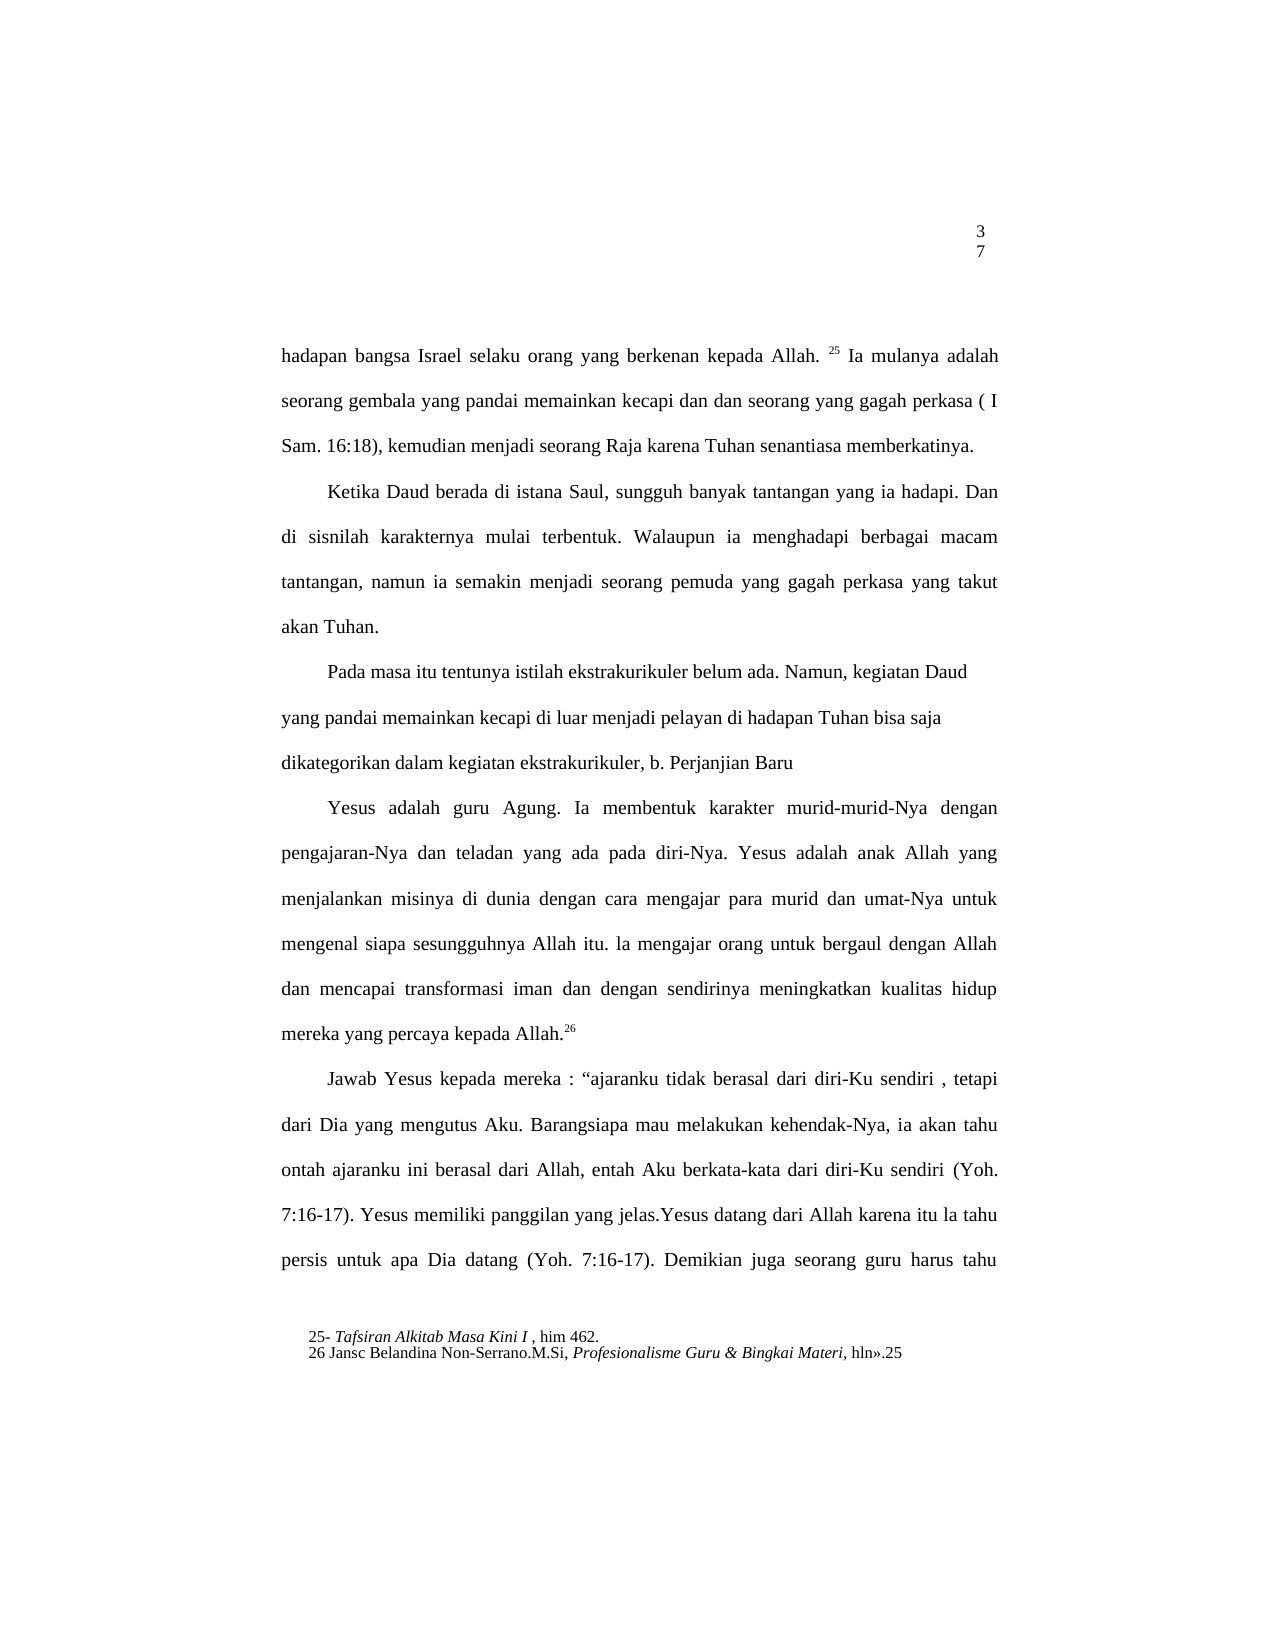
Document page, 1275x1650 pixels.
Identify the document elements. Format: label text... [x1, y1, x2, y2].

text Pada masa itu tentunya istilah ekstrakurikuler belum ada. Namun, kegiatan Daud yang pandai memainkan kecapi di luar menjadi pelayan di hadapan Tuhan bisa saja dikategorikan dalam kegiatan ekstrakurikuler, b. Perjanjian Baru [281, 643, 998, 778]
text Ketika Daud berada di istana Saul, sungguh banyak tantangan yang ia hadapi. Dan di sisnilah karakternya mulai terbentuk. Walaupun ia menghadapi berbagai macam tantangan, namun ia semakin menjadi seorang pemuda yang gagah perkasa yang takut akan Tuhan. [281, 462, 998, 643]
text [281, 1050, 998, 1276]
text hadapan bangsa Israel selaku orang yang berkenan kepada Allah. Ia mulanya adalah seorang gembala yang pandai memainkan kecapi dan dan seorang yang gagah perkasa ( I Sam. 16:18), kemudian menjadi seorang Raja karena Tuhan senantiasa memberkatinya. [281, 326, 998, 462]
text Yesus adalah guru Agung. Ia membentuk karakter murid-murid-Nya dengan pengajaran-Nya dan teladan yang ada pada diri-Nya. Yesus adalah anak Allah yang menjalankan misinya di dunia dengan cara mengajar para murid dan umat-Nya untuk mengenal siapa sesungguhnya Allah itu. la mengajar orang untuk bergaul dengan Allah dan mencapai transformasi iman dan dengan sendirinya meningkatkan kualitas hidup mereka yang percaya kepada Allah. [281, 778, 998, 1050]
